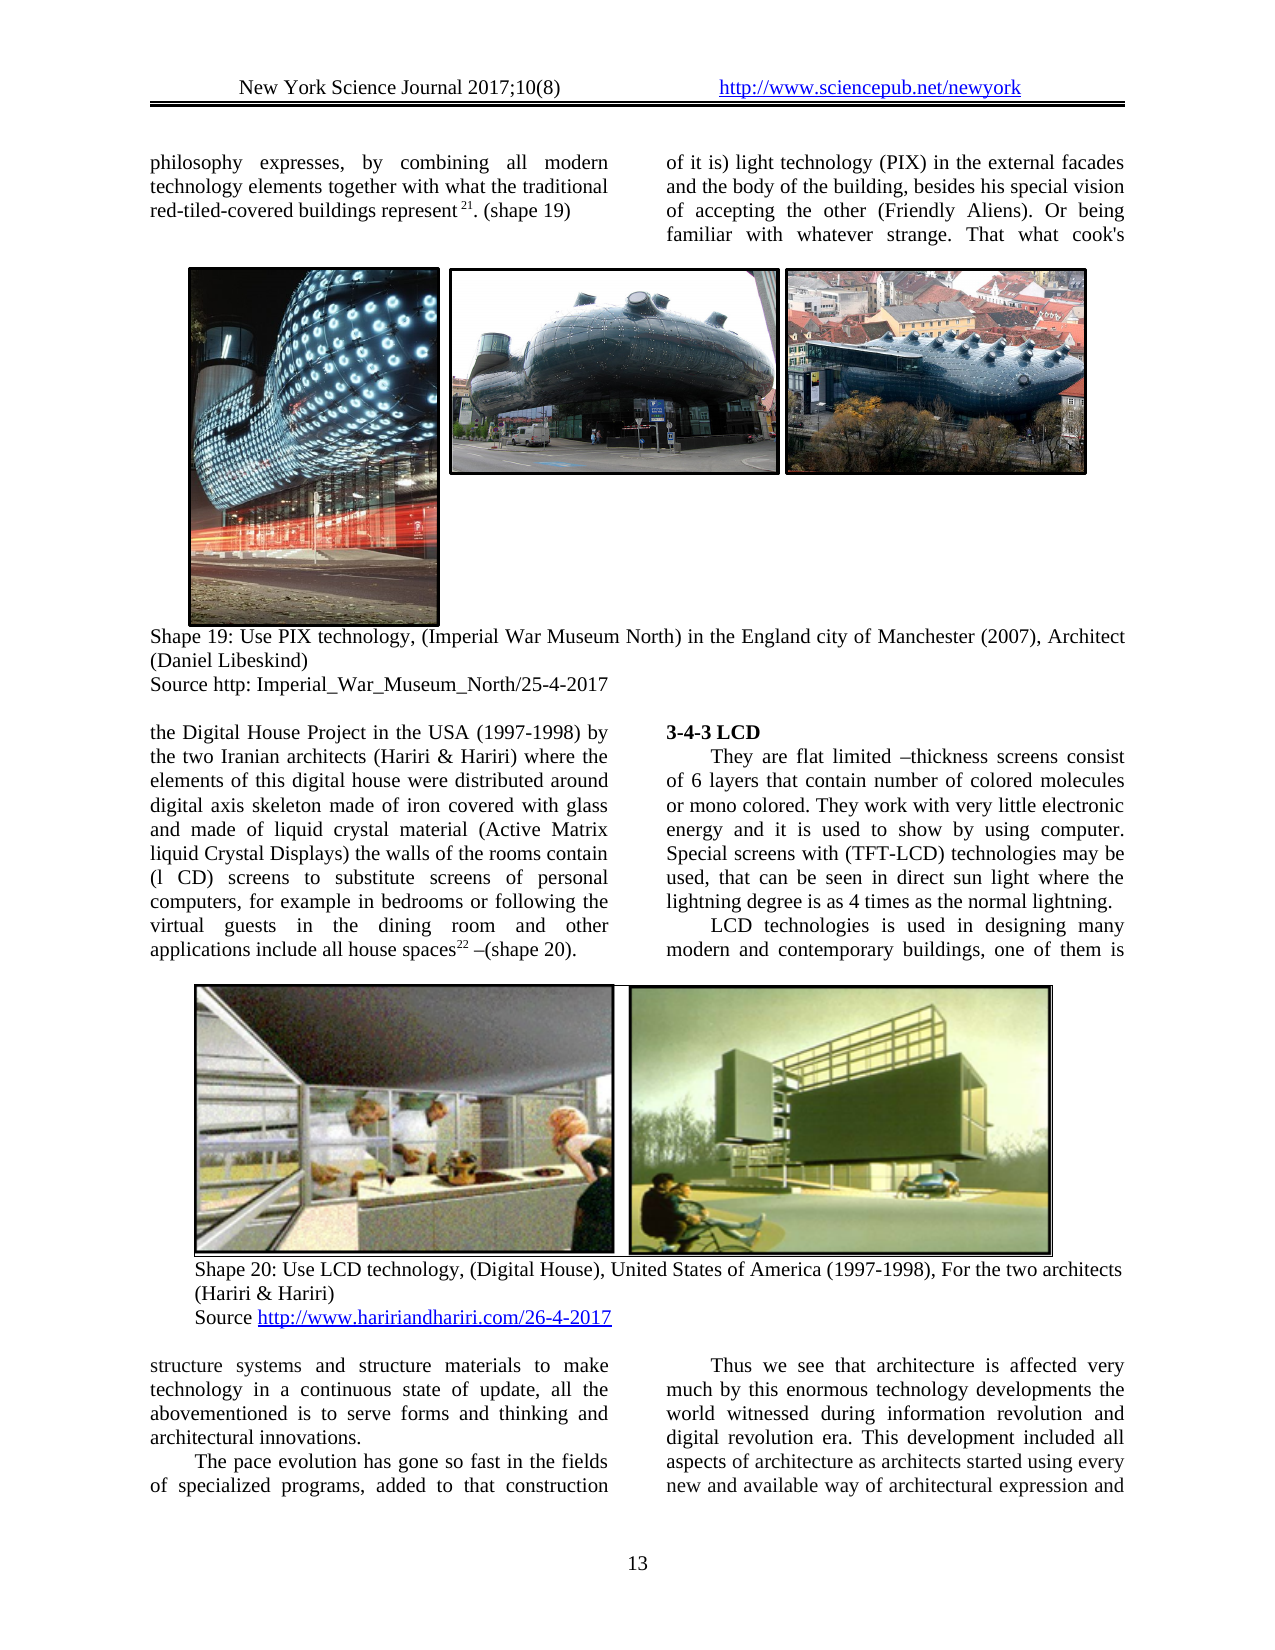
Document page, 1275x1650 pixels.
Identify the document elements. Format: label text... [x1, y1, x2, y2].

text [666, 150, 1125, 246]
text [150, 150, 609, 222]
picture [452, 271, 776, 472]
text Shape 19: Use PIX technology, (Imperial War Museum North) in the England city of Manchester (2007), Architect (Daniel Libeskind) [150, 624, 1125, 672]
text Shape 20: Use LCD technology, (Digital House), United States of America (1997-1998), For the two architects [150, 1256, 1125, 1281]
picture [195, 986, 1052, 1256]
text Source http: Imperial_War_Museum_North/25-4-2017 [150, 672, 1125, 696]
text Thus we see that architecture is affected very much by this enormous technology developments the world witnessed during information revolution and digital revolution era. This development included all aspects of architecture as architects started using every new and available way of architectural expression and structure systems and structure materials to make technology in a continuous state of update, all the abovementioned is to serve forms and thinking and architectural innovations. [150, 1353, 609, 1449]
text Thus we see that architecture is affected very much by this enormous technology developments the world witnessed during information revolution and digital revolution era. This development included all aspects of architecture as architects started using every new and available way of architectural expression and structure systems and structure materials to make technology in a continuous state of update, all the abovementioned is to serve forms and thinking and architectural innovations. [666, 1353, 1125, 1497]
picture [788, 271, 1084, 472]
text They are flat limited –thickness screens consist of 6 layers that contain number of colored molecules or mono colored. They work with very little electronic energy and it is used to show by using computer. Special screens with (TFT-LCD) technologies may be used, that can be seen in direct sun light where the lightning degree is as 4 times as the normal lightning. [666, 744, 1125, 913]
text Source http://www.haririandhariri.com/26-4-2017 [150, 1304, 1125, 1329]
picture [191, 270, 437, 624]
text 3-4-3 LCD [666, 720, 1125, 744]
text (Hariri & Hariri) [150, 1281, 1125, 1304]
text LCD technologies is used in designing many modern and contemporary buildings, one of them is the Digital House Project in the USA (1997-1998) by the two Iranian architects (Hariri & Hariri) where the elements of this digital house were distributed around digital axis skeleton made of iron covered with glass and made of liquid crystal material (Active Matrix liquid Crystal Displays) the walls of the rooms contain (l CD) screens to substitute screens of personal computers, for example in bedrooms or following the virtual guests in the dining room and other applications include all house spaces22 –(shape 20). [150, 720, 609, 961]
